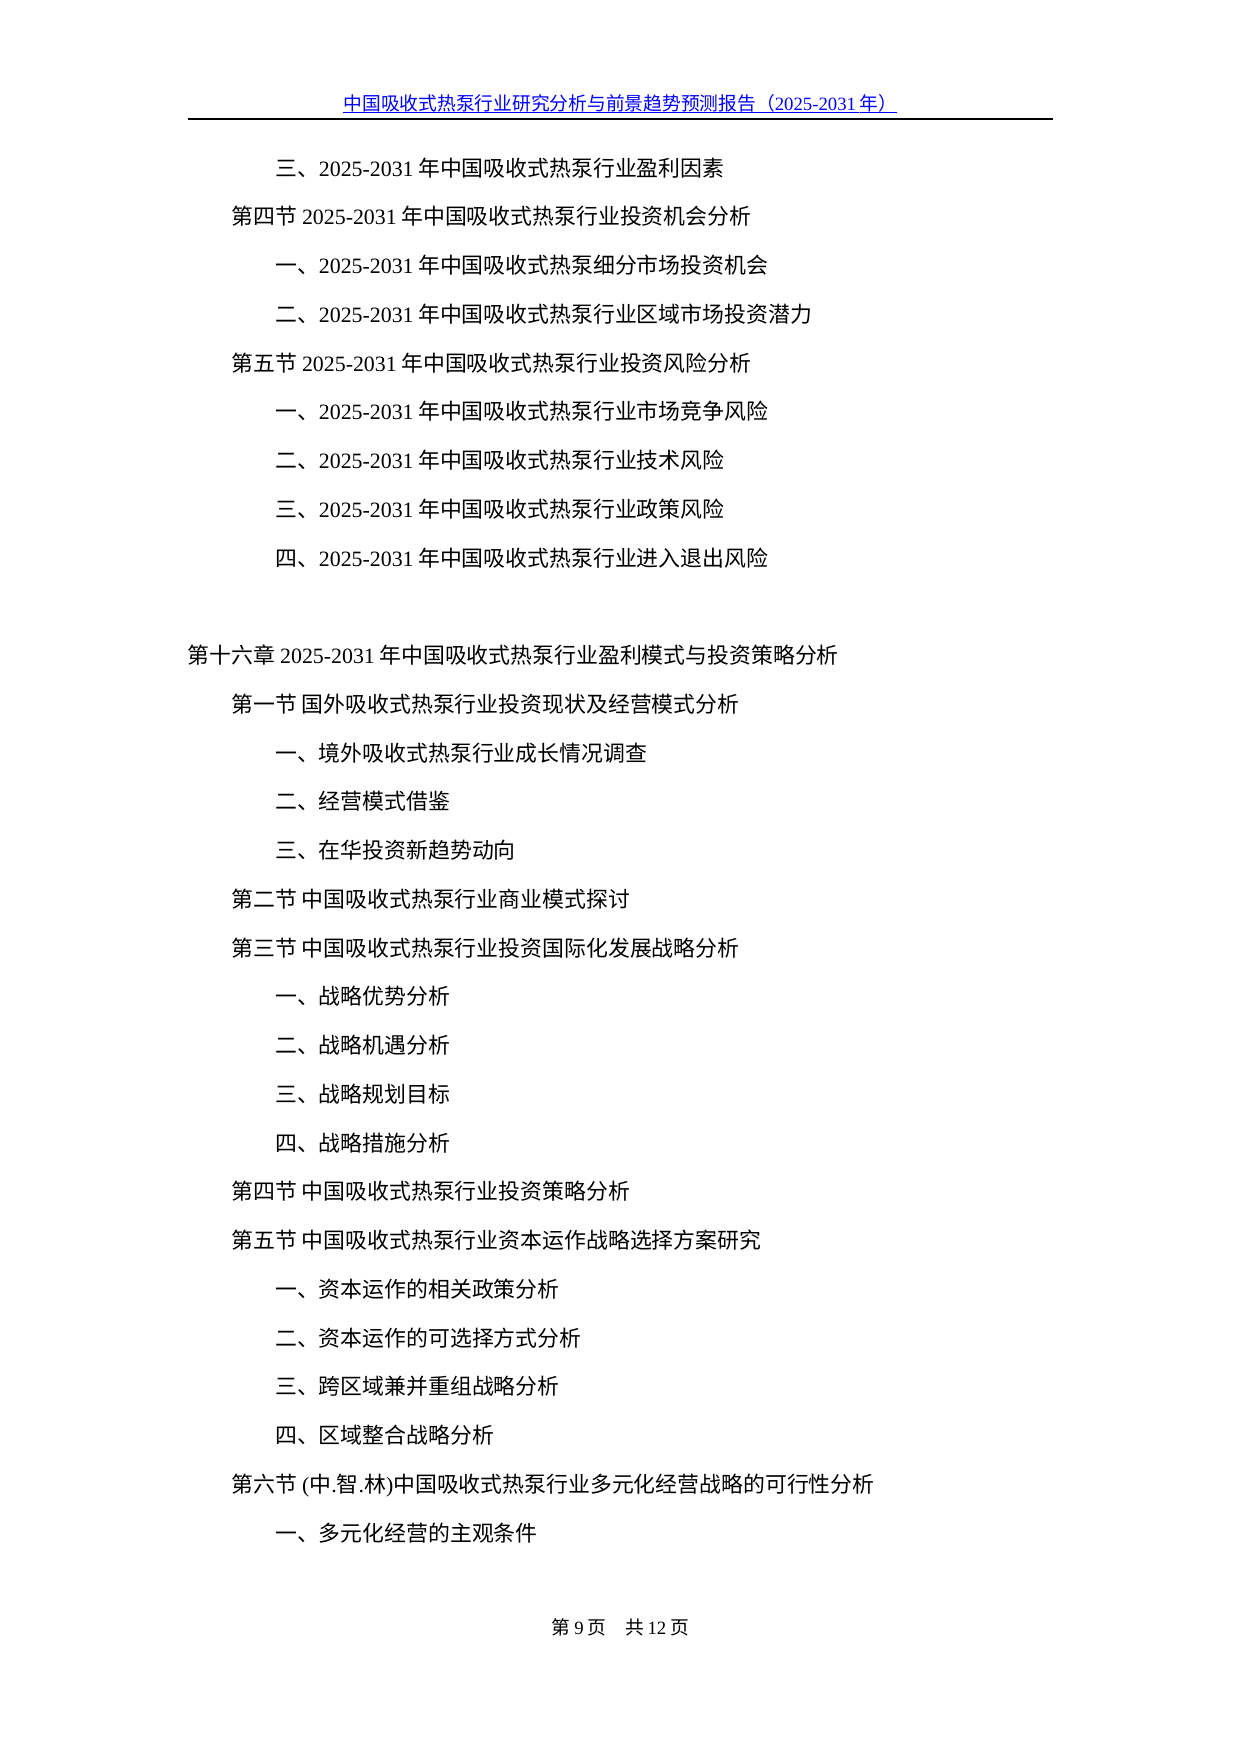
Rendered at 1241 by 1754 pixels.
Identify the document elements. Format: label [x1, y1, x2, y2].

text [187, 150, 1053, 1548]
